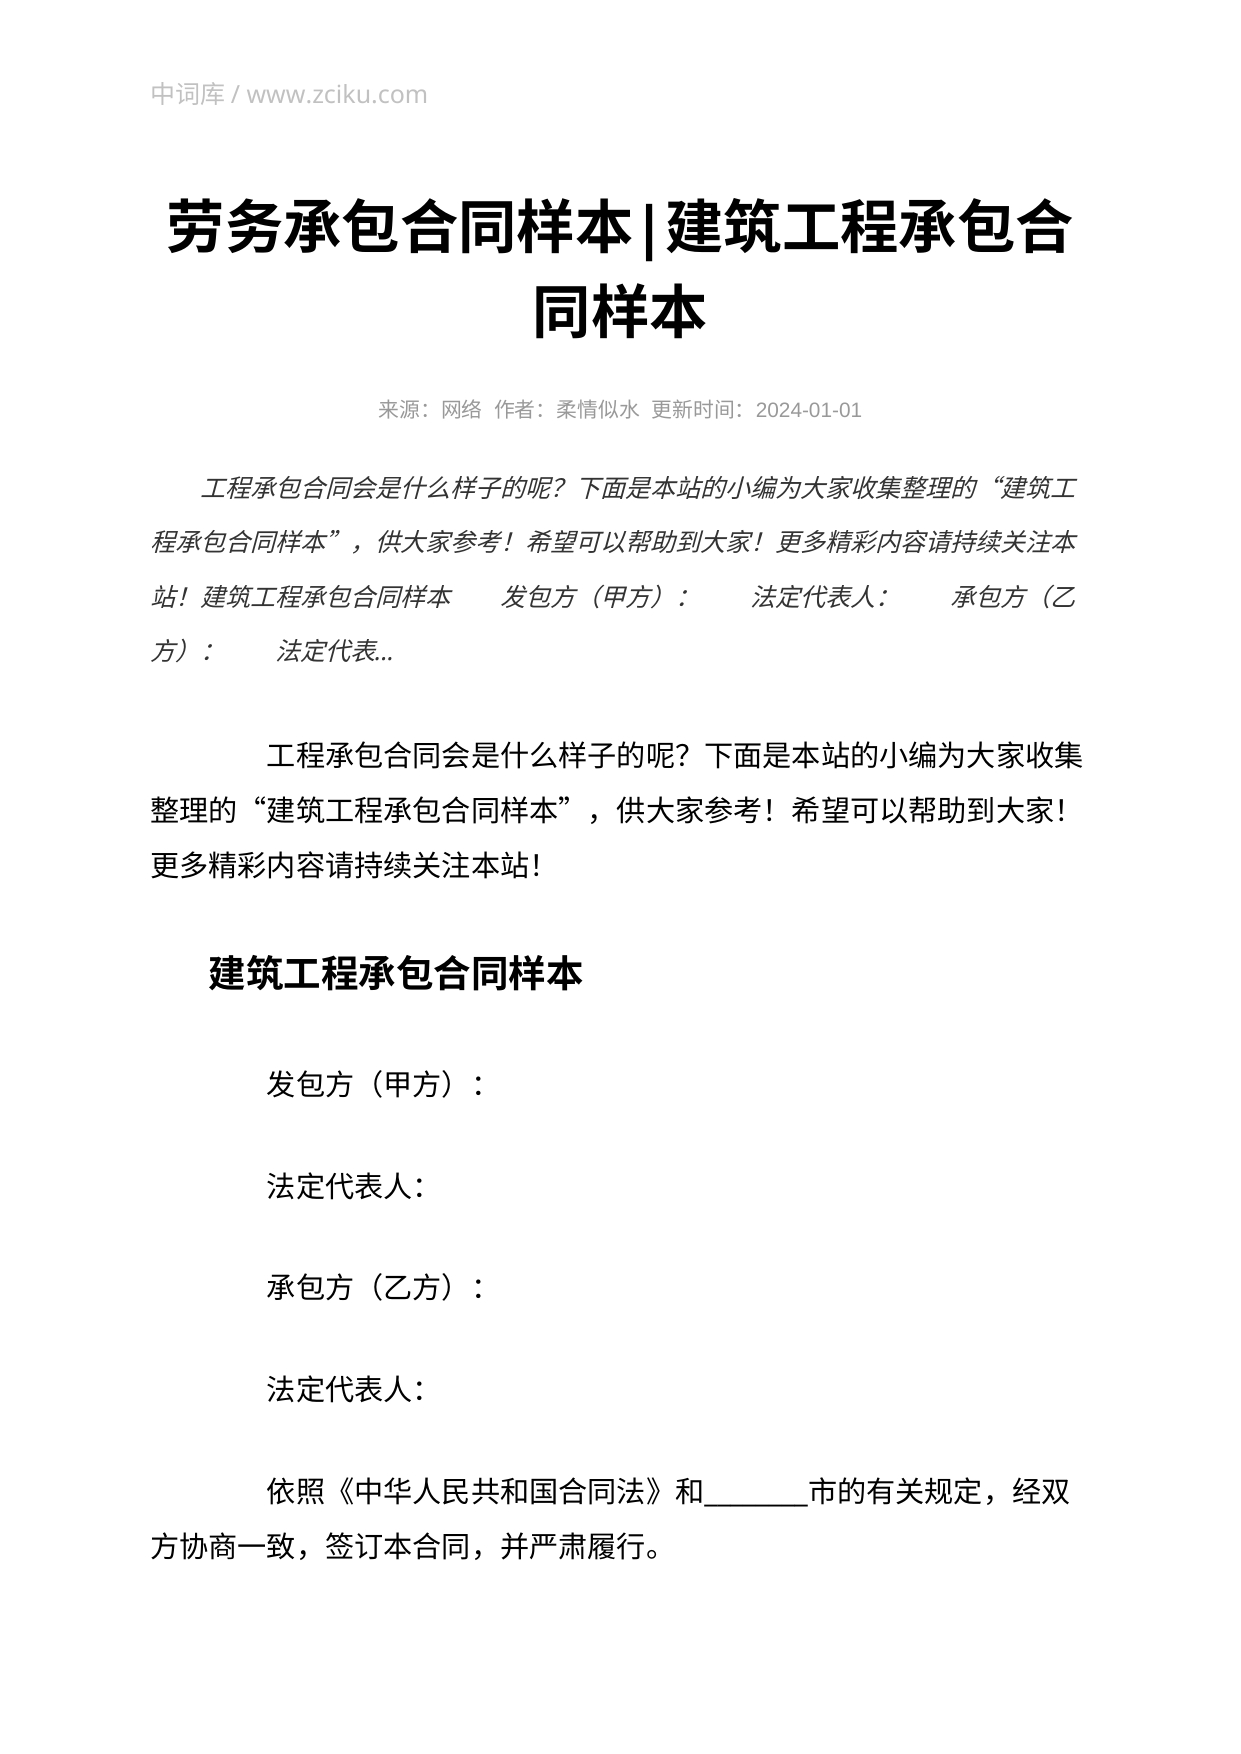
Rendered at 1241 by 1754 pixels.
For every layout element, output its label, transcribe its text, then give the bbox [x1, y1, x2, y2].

text 发包方（甲方）： [150, 1062, 1090, 1104]
text 建筑工程承包合同样本 [150, 944, 1090, 998]
text 依照《中华人民共和国合同法》和________市的有关规定，经双方协商一致，签订本合同，并严肃履行。 [150, 1469, 1090, 1566]
text 法定代表人： [150, 1367, 1090, 1409]
text 法定代表人： [150, 1163, 1090, 1206]
text 工程承包合同会是什么样子的呢？下面是本站的小编为大家收集整理的“建筑工程承包合同样本”，供大家参考！希望可以帮助到大家！更多精彩内容请持续关注本站！ [150, 733, 1090, 885]
text 来源：网络 作者：柔情似水 更新时间：2024-01-01 [150, 397, 1090, 421]
text 工程承包合同会是什么样子的呢？下面是本站的小编为大家收集整理的“建筑工程承包合同样本”，供大家参考！希望可以帮助到大家！更多精彩内容请持续关注本站！建筑工程承包合同样本 发包方（甲方）： 法定代表人： 承包方（乙方）： 法定代表... [150, 468, 1090, 668]
text 承包方（乙方）： [150, 1265, 1090, 1307]
subtitle 劳务承包合同样本|建筑工程承包合同样本 [150, 181, 1090, 351]
